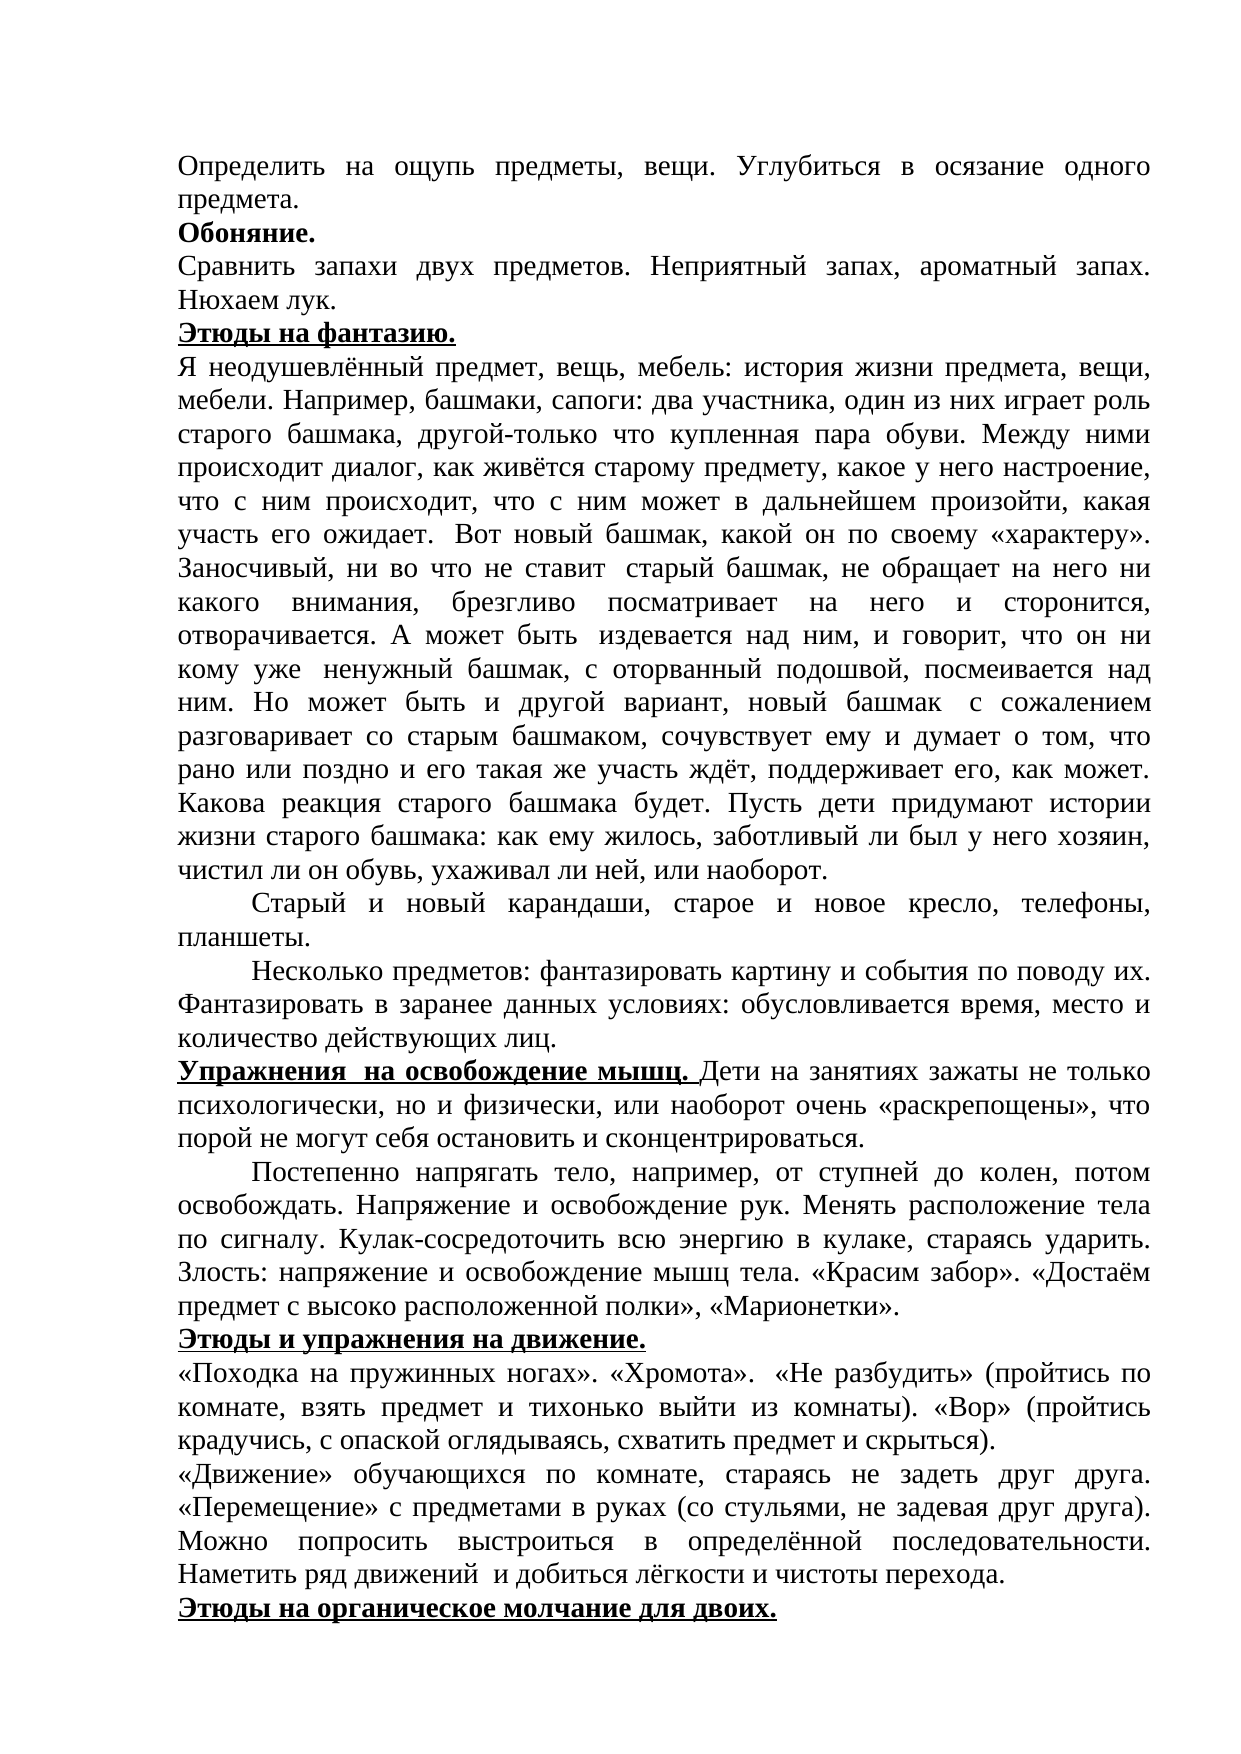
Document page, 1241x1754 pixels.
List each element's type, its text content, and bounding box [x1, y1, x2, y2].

text Сравнить запахи двух предметов. Неприятный запах, ароматный запах. Нюхаем лук. [177, 248, 1152, 315]
text Этюды на фантазию. [177, 315, 1152, 349]
text Старый и новый карандаши, старое и новое кресло, телефоны, планшеты. [177, 886, 1152, 953]
text «Движение» обучающихся по комнате, стараясь не задеть друг друга. «Перемещение» с предметами в руках (со стульями, не задевая друг друга). Можно попросить выстроиться в определённой последовательности. Наметить ряд движений и добиться лёгкости и чистоты перехода. [177, 1456, 1152, 1590]
text Определить на ощупь предметы, вещи. Углубиться в осязание одного предмета. [177, 148, 1152, 215]
text Упражнения на освобождение мышц. Дети на занятиях зажаты не только психологически, но и физически, или наоборот очень «раскрепощены», что порой не могут себя остановить и сконцентрироваться. [177, 1053, 1152, 1154]
text Этюды на органическое молчание для двоих. [177, 1590, 1152, 1623]
text Этюды и упражнения на движение. [177, 1322, 1152, 1355]
text Я неодушевлённый предмет, вещь, мебель: история жизни предмета, вещи, мебели. Например, башмаки, сапоги: два участника, один из них играет роль старого башмака, другой-только что купленная пара обуви. Между ними происходит диалог, как живётся старому предмету, какое у него настроение, что с ним происходит, что с ним может в дальнейшем произойти, какая участь его ожидает. Вот новый башмак, какой он по своему «характеру». Заносчивый, ни во что не ставит старый башмак, не обращает на него ни какого внимания, брезгливо посматривает на него и сторонится, отворачивается. А может быть издевается над ним, и говорит, что он ни кому уже ненужный башмак, с оторванный подошвой, посмеивается над ним. Но может быть и другой вариант, новый башмак с сожалением разговаривает со старым башмаком, сочувствует ему и думает о том, что рано или поздно и его такая же участь ждёт, поддерживает его, как может. Какова реакция старого башмака будет. Пусть дети придумают истории жизни старого башмака: как ему жилось, заботливый ли был у него хозяин, чистил ли он обувь, ухаживал ли ней, или наоборот. [177, 349, 1152, 886]
text «Походка на пружинных ногах». «Хромота». «Не разбудить» (пройтись по комнате, взять предмет и тихонько выйти из комнаты). «Вор» (пройтись крадучись, с опаской оглядываясь, схватить предмет и скрыться). [177, 1355, 1152, 1456]
text Несколько предметов: фантазировать картину и события по поводу их. Фантазировать в заранее данных условиях: обусловливается время, место и количество действующих лиц. [177, 953, 1152, 1053]
text Обоняние. [177, 215, 1152, 248]
text Постепенно напрягать тело, например, от ступней до колен, потом освобождать. Напряжение и освобождение рук. Менять расположение тела по сигналу. Кулак-сосредоточить всю энергию в кулаке, стараясь ударить. Злость: напряжение и освобождение мышц тела. «Красим забор». «Достаём предмет с высоко расположенной полки», «Марионетки». [177, 1154, 1152, 1322]
